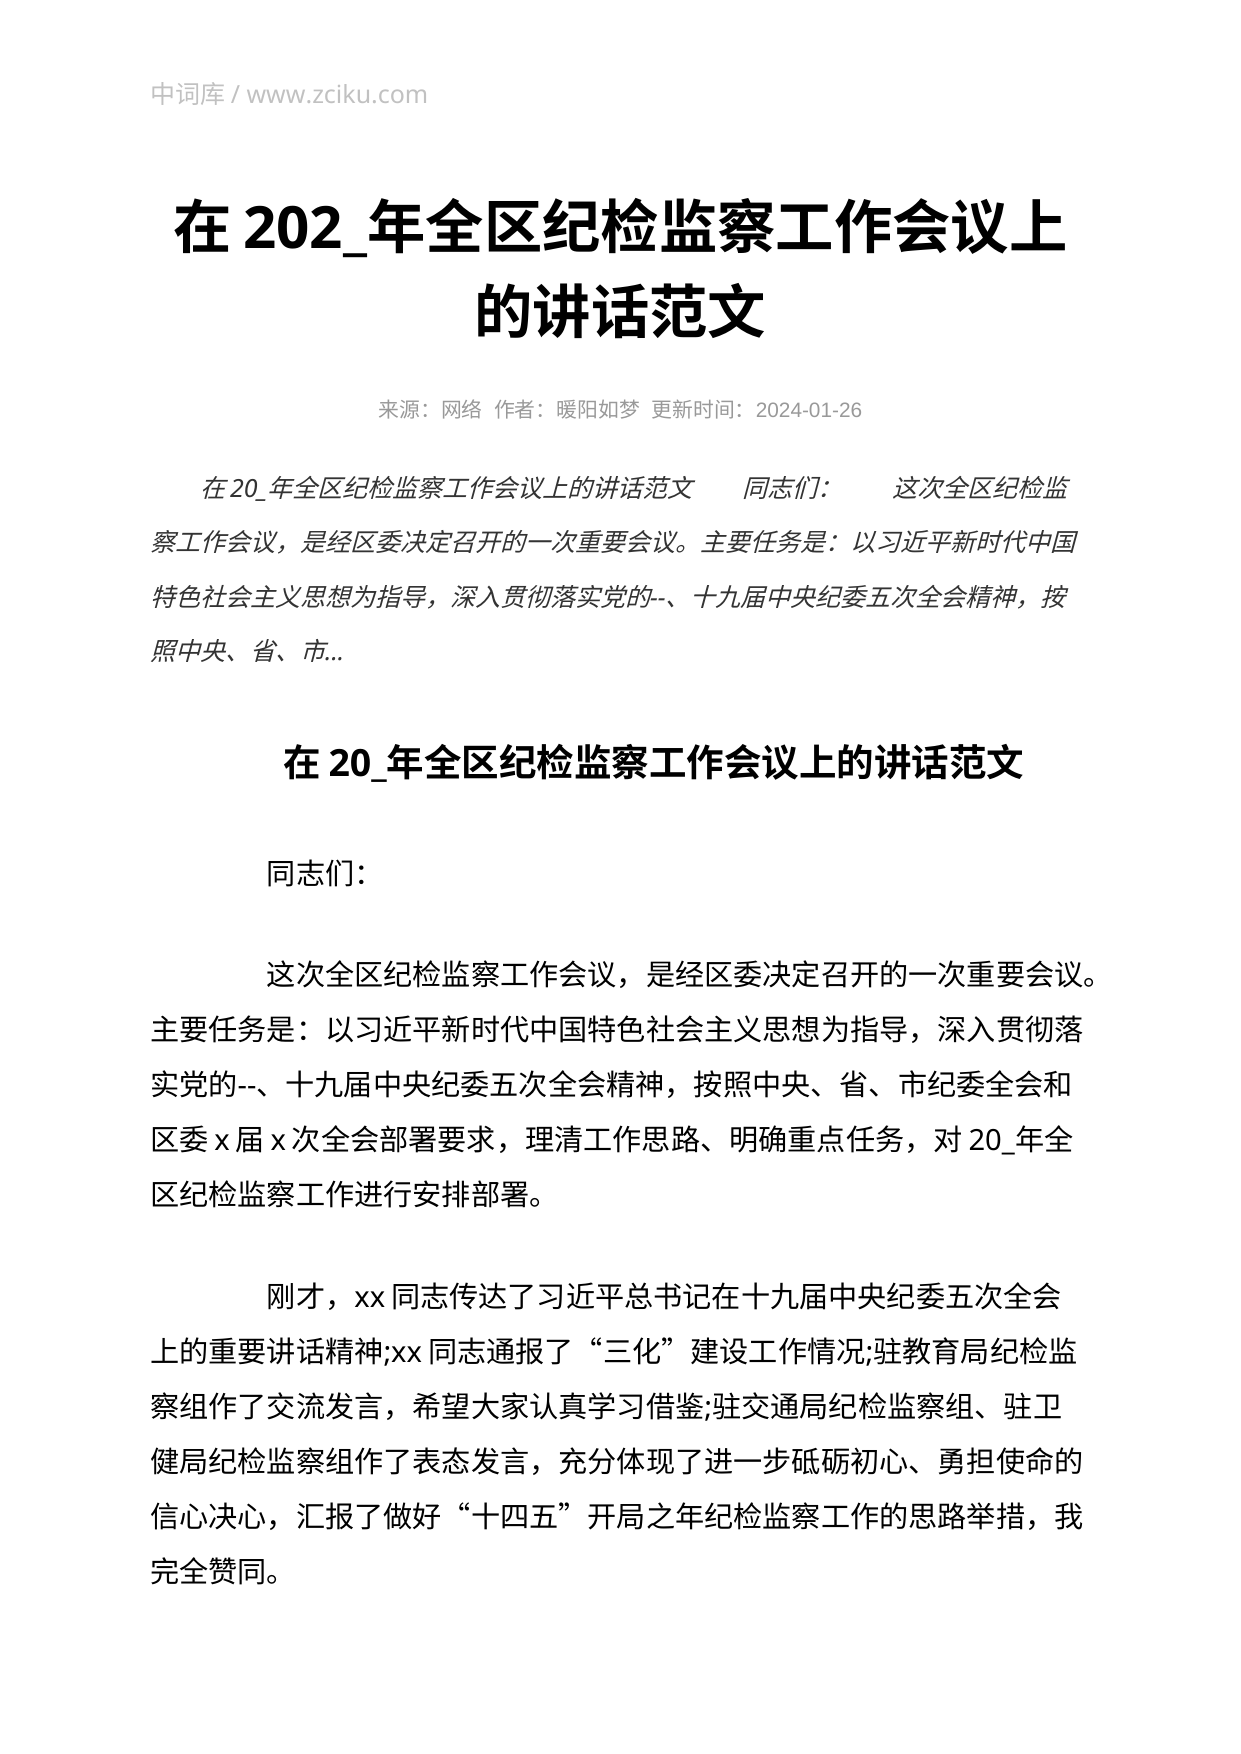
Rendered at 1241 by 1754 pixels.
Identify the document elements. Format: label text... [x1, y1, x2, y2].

text 在20_年全区纪检监察工作会议上的讲话范文 同志们： 这次全区纪检监察工作会议，是经区委决定召开的一次重要会议。主要任务是：以习近平新时代中国特色社会主义思想为指导，深入贯彻落实党的--、十九届中央纪委五次全会精神，按照中央、省、市... [150, 468, 1090, 668]
text 同志们： [150, 850, 1090, 892]
subtitle 在202_年全区纪检监察工作会议上的讲话范文 [150, 181, 1090, 351]
text 刚才，xx同志传达了习近平总书记在十九届中央纪委五次全会上的重要讲话精神;xx同志通报了“三化”建设工作情况;驻教育局纪检监察组作了交流发言，希望大家认真学习借鉴;驻交通局纪检监察组、驻卫健局纪检监察组作了表态发言，充分体现了进一步砥砺初心、勇担使命的信心决心，汇报了做好“十四五”开局之年纪检监察工作的思路举措，我完全赞同。 [150, 1273, 1090, 1591]
text 这次全区纪检监察工作会议，是经区委决定召开的一次重要会议。主要任务是：以习近平新时代中国特色社会主义思想为指导，深入贯彻落实党的--、十九届中央纪委五次全会精神，按照中央、省、市纪委全会和区委x届x次全会部署要求，理清工作思路、明确重点任务，对20_年全区纪检监察工作进行安排部署。 [150, 952, 1090, 1214]
text 来源：网络 作者：暖阳如梦 更新时间：2024-01-26 [150, 397, 1090, 421]
text 在20_年全区纪检监察工作会议上的讲话范文 [150, 733, 1090, 787]
